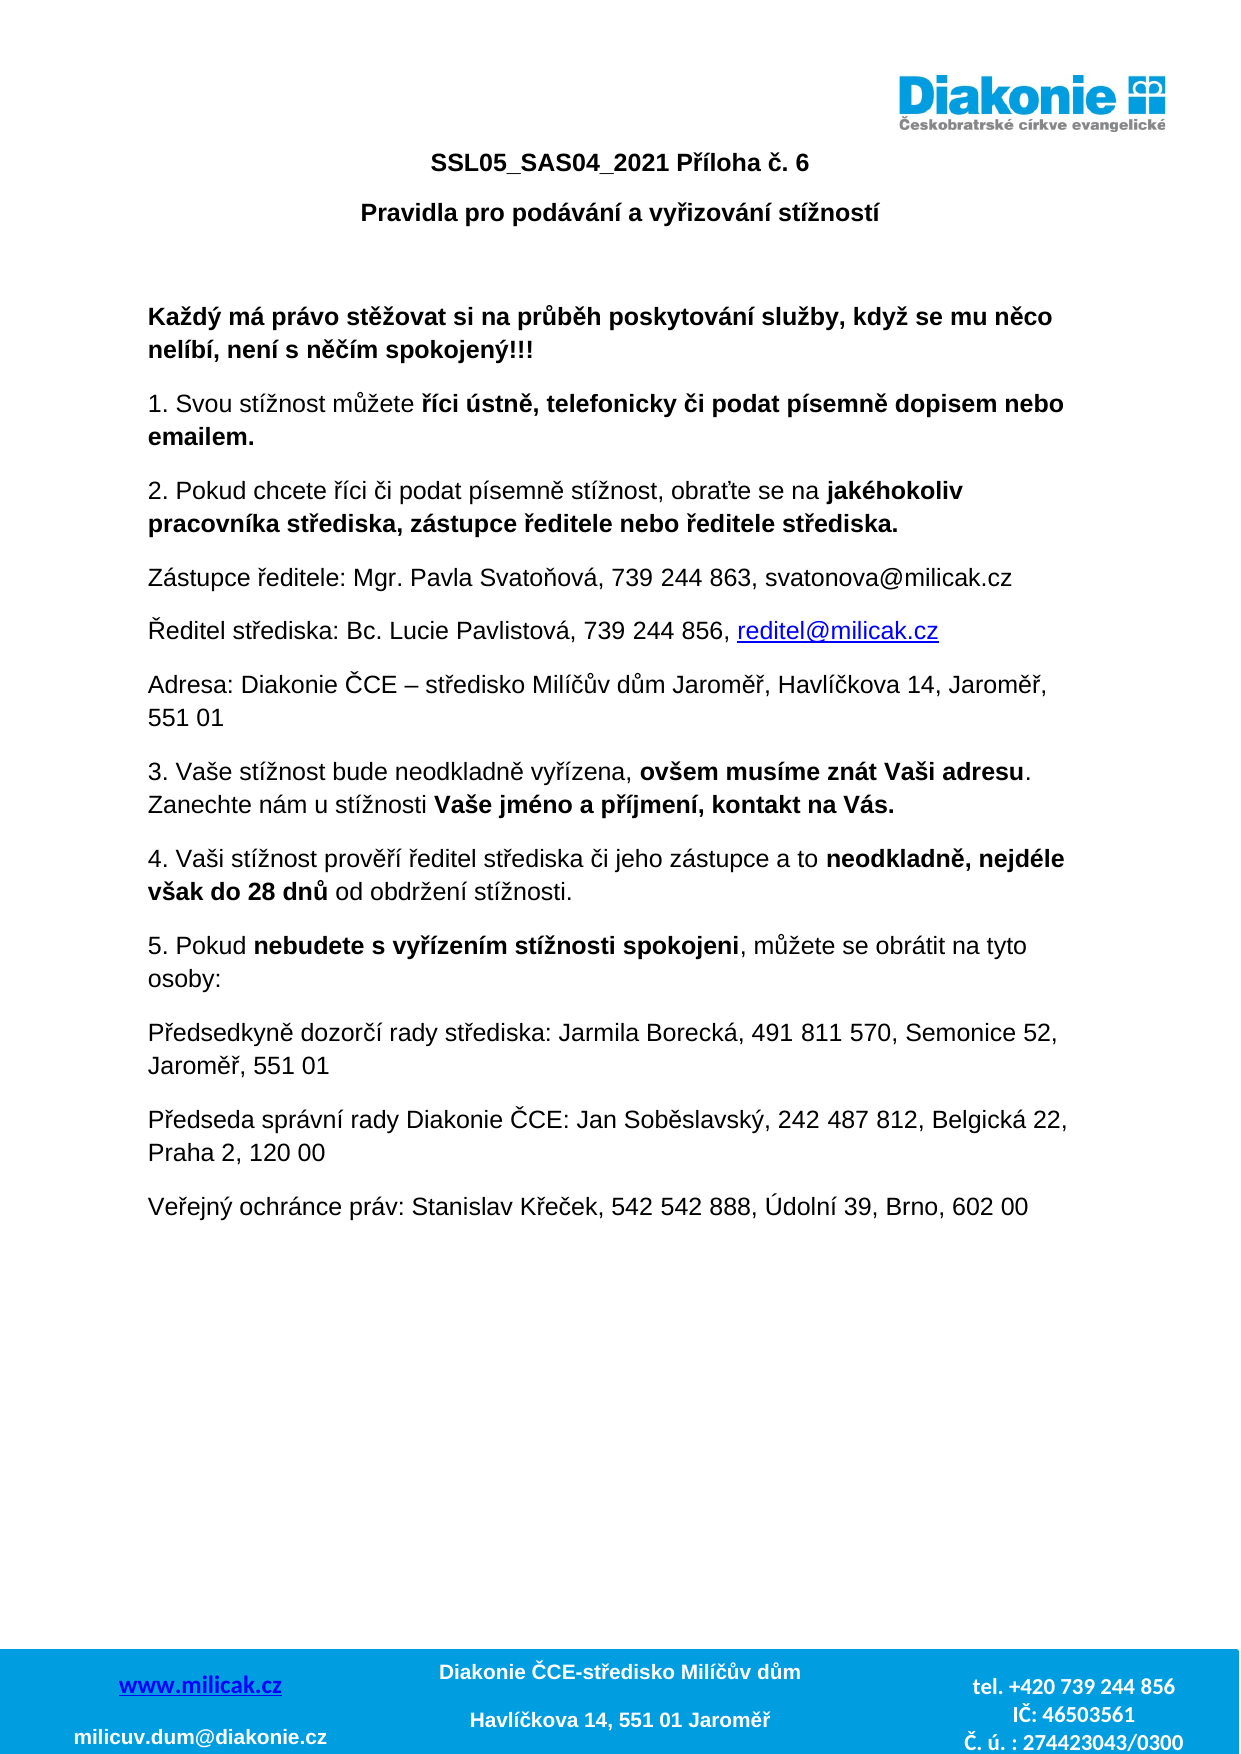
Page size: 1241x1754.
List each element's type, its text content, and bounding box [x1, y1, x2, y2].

picture [912, 85, 922, 104]
text Předsedkyně dozorčí rady střediska: Jarmila Borecká, 491 811 570, Semonice 52, Jaroměř, 551 01 [148, 1018, 1093, 1079]
text Veřejný ochránce práv: Stanislav Křeček, 542 542 888, Údolní 39, Brno, 602 00 [148, 1191, 1093, 1220]
text Každý má právo stěžovat si na průběh poskytování služby, když se mu něco nelíbí, není s něčím spokojený!!! [148, 302, 1093, 364]
text 1. Svou stížnost můžete říci ústně, telefonicky či podat písemně dopisem nebo emailem. [148, 389, 1093, 451]
text Adresa: Diakonie ČCE – středisko Milíčův dům Jaroměř, Havlíčkova 14, Jaroměř, 551 01 [148, 670, 1093, 732]
picture [899, 75, 1166, 132]
text 4. Vaši stížnost prověří ředitel střediska či jeho zástupce a to neodkladně, nejdéle však do 28 dnů od obdržení stížnosti. [148, 844, 1093, 906]
text Ředitel střediska: Bc. Lucie Pavlistová, 739 244 856, reditel@milicak.cz [148, 616, 1093, 645]
text 2. Pokud chcete říci či podat písemně stížnost, obraťte se na jakéhokoliv pracovníka střediska, zástupce ředitele nebo ředitele střediska. [148, 476, 1093, 537]
text Předseda správní rady Diakonie ČCE: Jan Soběslavský, 242 487 812, Belgická 22, Praha 2, 120 00 [148, 1104, 1093, 1166]
text 5. Pokud nebudete s vyřízením stížnosti spokojeni, můžete se obrátit na tyto osoby: [148, 931, 1093, 993]
text Zástupce ředitele: Mgr. Pavla Svatoňová, 739 244 863, svatonova@milicak.cz [148, 562, 1093, 591]
text 3. Vaše stížnost bude neodkladně vyřízena, ovšem musíme znát Vaši adresu. Zanechte nám u stížnosti Vaše jméno a příjmení, kontakt na Vás. [148, 757, 1093, 819]
text Pravidla pro podávání a vyřizování stížností [148, 198, 1093, 227]
text SSL05_SAS04_2021 Příloha č. 6 [148, 148, 1093, 176]
